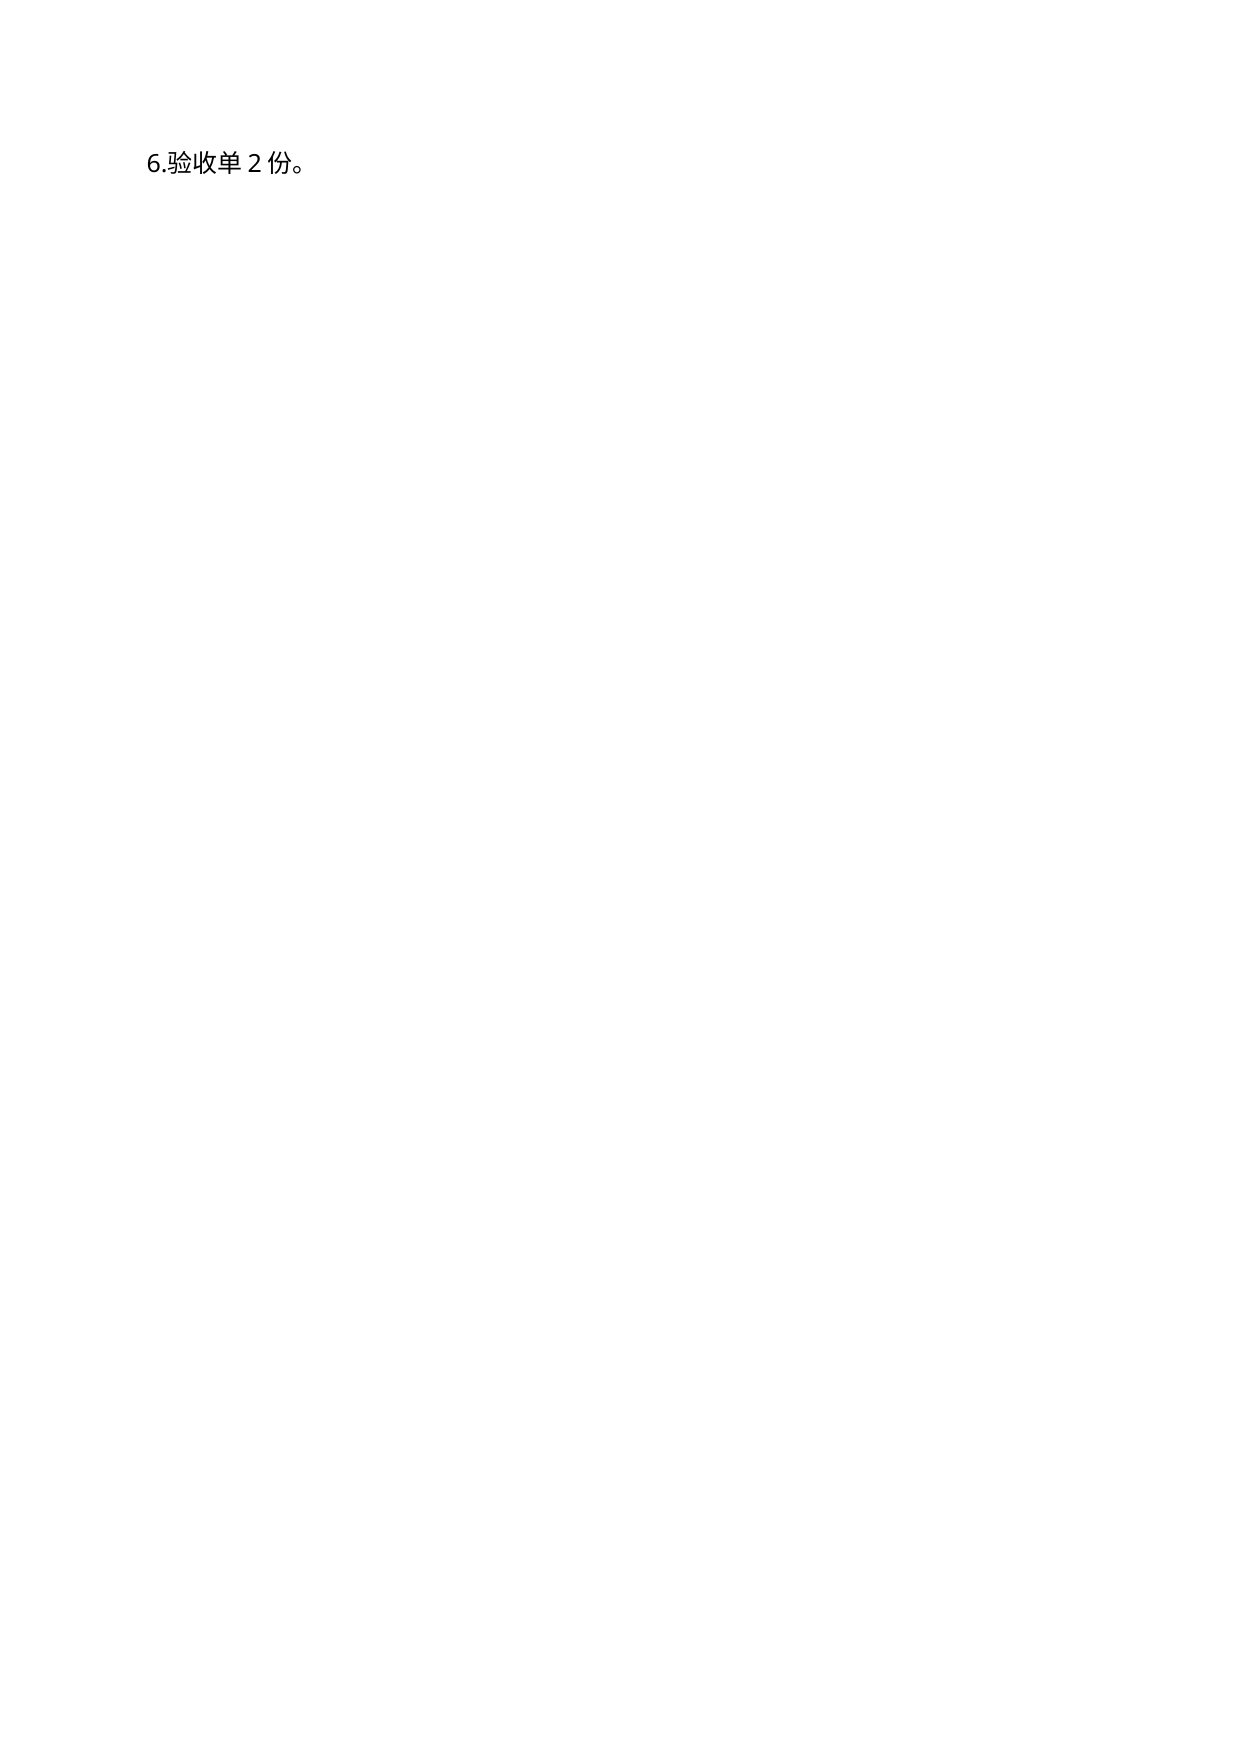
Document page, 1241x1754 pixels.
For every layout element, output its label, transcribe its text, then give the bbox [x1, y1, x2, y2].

list 6.验收单2份。 [146, 129, 1094, 194]
